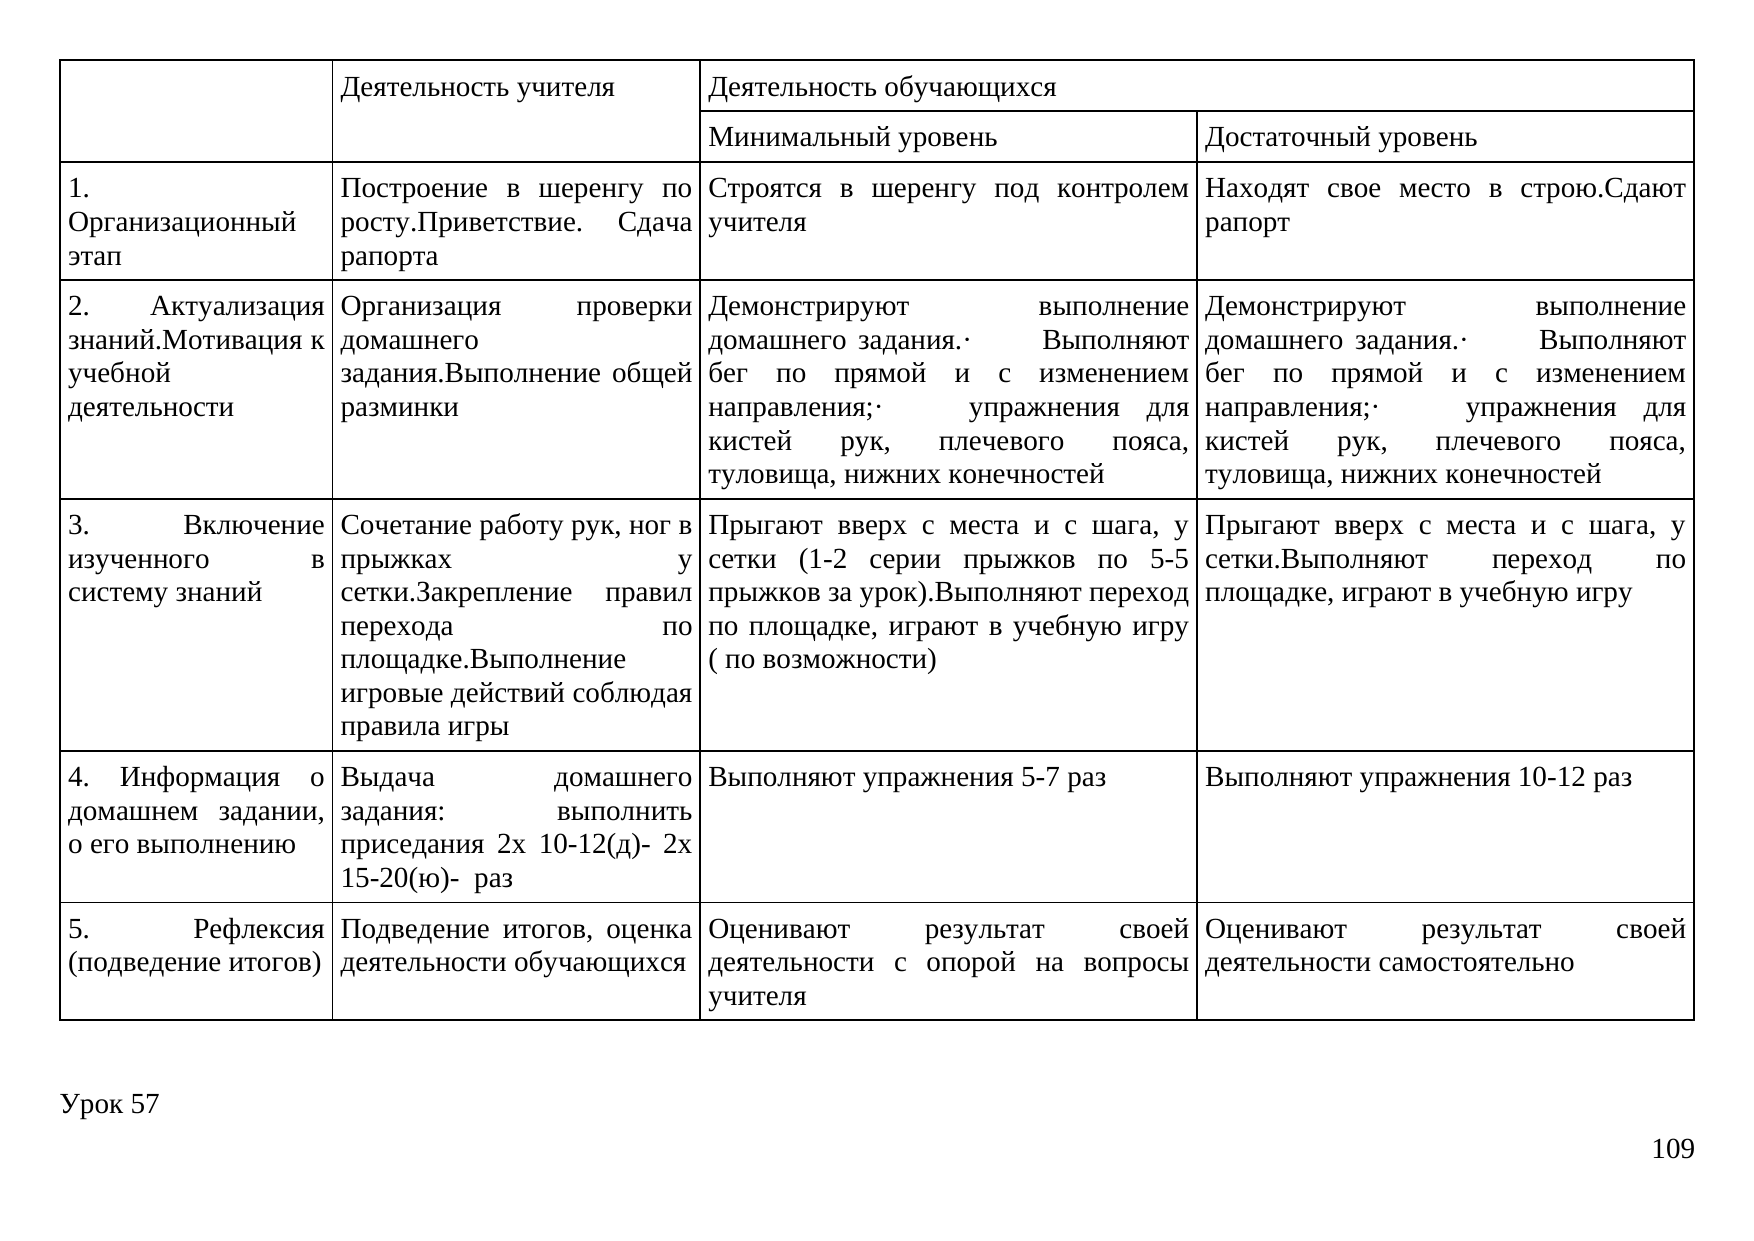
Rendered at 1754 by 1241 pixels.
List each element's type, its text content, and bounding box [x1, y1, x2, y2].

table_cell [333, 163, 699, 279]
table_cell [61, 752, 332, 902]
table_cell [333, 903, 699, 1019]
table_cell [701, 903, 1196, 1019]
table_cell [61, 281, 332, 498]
text Урок 57 [59, 1086, 1695, 1119]
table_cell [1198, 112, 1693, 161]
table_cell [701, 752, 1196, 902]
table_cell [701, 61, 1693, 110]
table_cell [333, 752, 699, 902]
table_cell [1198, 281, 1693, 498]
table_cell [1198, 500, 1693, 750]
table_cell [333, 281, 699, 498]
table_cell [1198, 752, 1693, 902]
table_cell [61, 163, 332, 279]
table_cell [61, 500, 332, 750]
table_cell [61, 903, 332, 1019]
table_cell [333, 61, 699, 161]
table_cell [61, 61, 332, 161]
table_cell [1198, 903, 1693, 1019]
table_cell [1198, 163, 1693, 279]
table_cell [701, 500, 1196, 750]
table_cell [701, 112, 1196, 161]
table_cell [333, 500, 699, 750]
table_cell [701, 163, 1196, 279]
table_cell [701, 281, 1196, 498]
